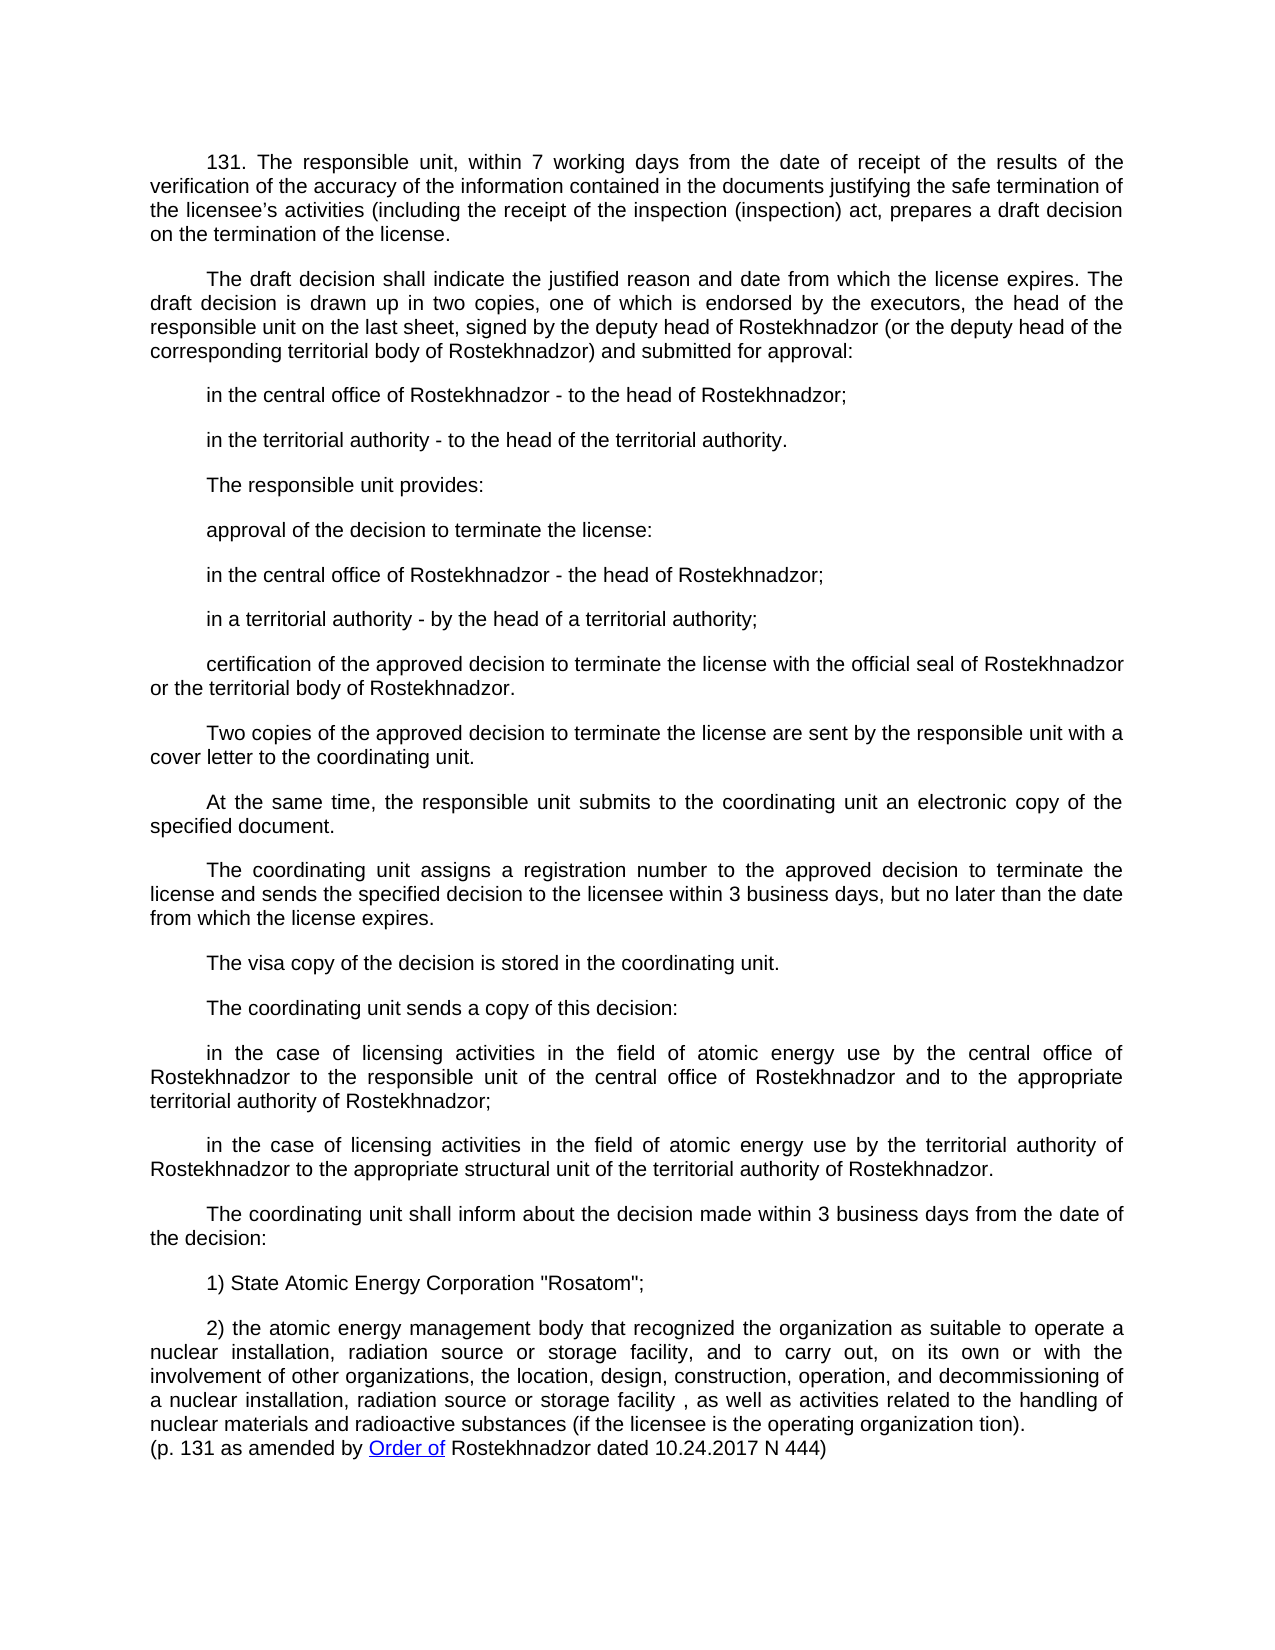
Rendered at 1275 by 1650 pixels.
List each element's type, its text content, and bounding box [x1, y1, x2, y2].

text certification of the approved decision to terminate the license with the official seal of Rostekhnadzor or the territorial body of Rostekhnadzor. [150, 652, 1125, 700]
text in the central office of Rostekhnadzor - the head of Rostekhnadzor; [150, 562, 1125, 586]
text The coordinating unit shall inform about the decision made within 3 business days from the date of the decision: [150, 1202, 1125, 1250]
text (p. 131 as amended by Order of Rostekhnadzor dated 10.24.2017 N 444) [150, 1435, 1125, 1459]
text The coordinating unit sends a copy of this decision: [150, 996, 1125, 1020]
text The visa copy of the decision is stored in the coordinating unit. [150, 951, 1125, 975]
text in the case of licensing activities in the field of atomic energy use by the central office of Rostekhnadzor to the responsible unit of the central office of Rostekhnadzor and to the appropriate territorial authority of Rostekhnadzor; [150, 1041, 1125, 1112]
text At the same time, the responsible unit submits to the coordinating unit an electronic copy of the specified document. [150, 789, 1125, 837]
text approval of the decision to terminate the license: [150, 518, 1125, 542]
text in a territorial authority - by the head of a territorial authority; [150, 607, 1125, 631]
text in the territorial authority - to the head of the territorial authority. [150, 428, 1125, 452]
text The draft decision shall indicate the justified reason and date from which the license expires. The draft decision is drawn up in two copies, one of which is endorsed by the executors, the head of the responsible unit on the last sheet, signed by the deputy head of Rostekhnadzor (or the deputy head of the corresponding territorial body of Rostekhnadzor) and submitted for approval: [150, 267, 1125, 362]
text The responsible unit provides: [150, 473, 1125, 497]
text in the case of licensing activities in the field of atomic energy use by the territorial authority of Rostekhnadzor to the appropriate structural unit of the territorial authority of Rostekhnadzor. [150, 1133, 1125, 1181]
text Two copies of the approved decision to terminate the license are sent by the responsible unit with a cover letter to the coordinating unit. [150, 721, 1125, 769]
text 2) the atomic energy management body that recognized the organization as suitable to operate a nuclear installation, radiation source or storage facility, and to carry out, on its own or with the involvement of other organizations, the location, design, construction, operation, and decommissioning of a nuclear installation, radiation source or storage facility , as well as activities related to the handling of nuclear materials and radioactive substances (if the licensee is the operating organization tion). [150, 1316, 1125, 1435]
text 1) State Atomic Energy Corporation "Rosatom"; [150, 1271, 1125, 1295]
text 131. The responsible unit, within 7 working days from the date of receipt of the results of the verification of the accuracy of the information contained in the documents justifying the safe termination of the licensee’s activities (including the receipt of the inspection (inspection) act, prepares a draft decision on the termination of the license. [150, 150, 1125, 246]
text in the central office of Rostekhnadzor - to the head of Rostekhnadzor; [150, 383, 1125, 407]
text The coordinating unit assigns a registration number to the approved decision to terminate the license and sends the specified decision to the licensee within 3 business days, but no later than the date from which the license expires. [150, 858, 1125, 930]
